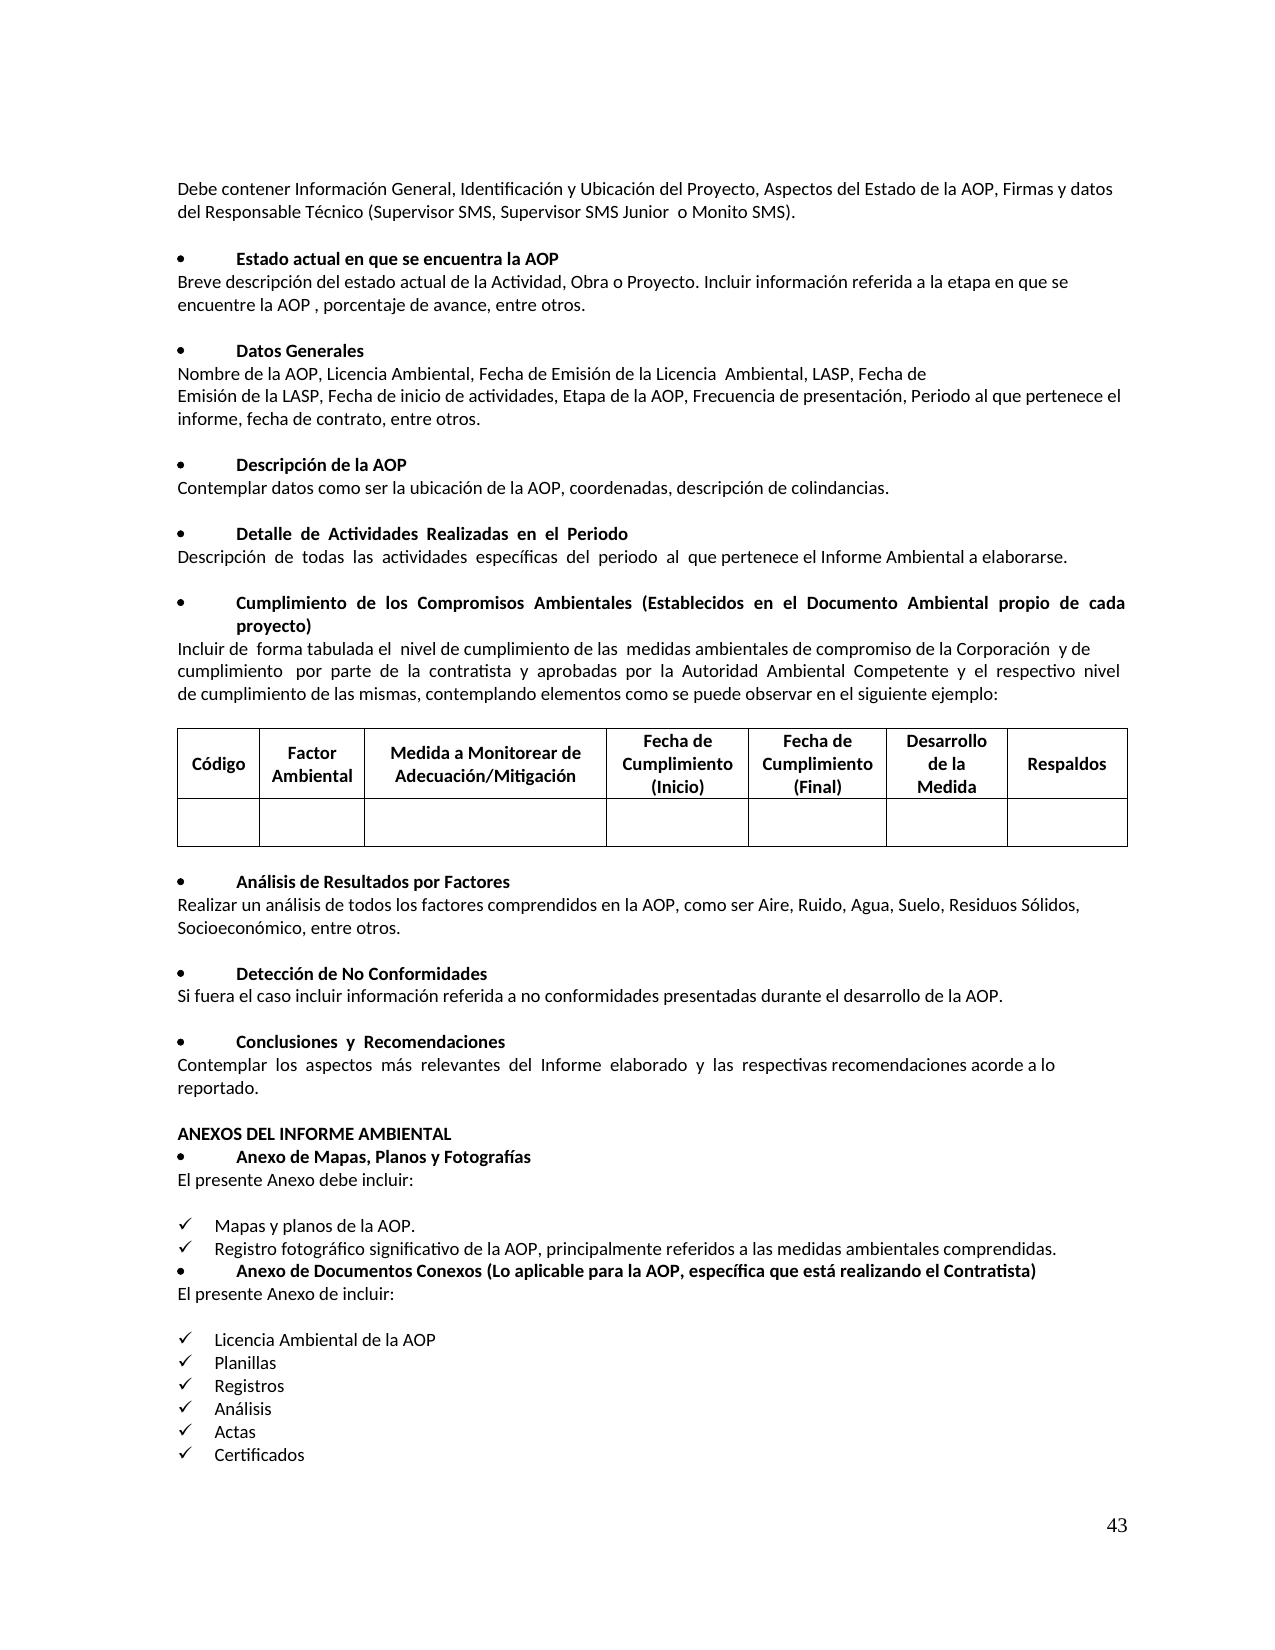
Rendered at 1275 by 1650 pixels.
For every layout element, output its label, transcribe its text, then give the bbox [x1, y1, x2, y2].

list Cumplimiento de los Compromisos Ambientales (Establecidos en el Documento Ambiental propio de cada proyecto) [177, 591, 1127, 637]
list Estado actual en que se encuentra la AOP [177, 247, 1127, 270]
table_header Factor Ambiental [260, 729, 364, 798]
text Breve descripción del estado actual de la Actividad, Obra o Proyecto. Incluir información referida a la etapa en que se encuentre la AOP , porcentaje de avance, entre otros. [177, 270, 1127, 316]
table_header Fecha de Cumplimiento (Inicio) [607, 729, 748, 798]
list Conclusiones y Recomendaciones [177, 1031, 1127, 1053]
text Realizar un análisis de todos los factores comprendidos en la AOP, como ser Aire, Ruido, Agua, Suelo, Residuos Sólidos, Socioeconómico, entre otros. [177, 893, 1127, 939]
list Anexo de Documentos Conexos (Lo aplicable para la AOP, específica que está realizando el Contratista) [177, 1260, 1127, 1283]
list Anexo de Mapas, Planos y Fotografías [177, 1145, 1127, 1168]
list Planillas [177, 1351, 1127, 1374]
table_cell [749, 799, 886, 846]
list Descripción de la AOP [177, 453, 1127, 476]
table_header Respaldos [1008, 729, 1127, 798]
list Registro fotográfico significativo de la AOP, principalmente referidos a las medidas ambientales comprendidas. [177, 1237, 1127, 1260]
table_cell [365, 799, 606, 846]
list Análisis [177, 1397, 1127, 1420]
text El presente Anexo de incluir: [177, 1283, 1127, 1306]
text Contemplar los aspectos más relevantes del Informe elaborado y las respectivas recomendaciones acorde a lo reportado. [177, 1053, 1127, 1099]
text Emisión de la LASP, Fecha de inicio de actividades, Etapa de la AOP, Frecuencia de presentación, Periodo al que pertenece el informe, fecha de contrato, entre otros. [177, 384, 1127, 430]
list Mapas y planos de la AOP. [177, 1214, 1127, 1237]
table_cell [607, 799, 748, 846]
list Detección de No Conformidades [177, 962, 1127, 985]
text Incluir de forma tabulada el nivel de cumplimiento de las medidas ambientales de compromiso de la Corporación y de cumplimiento por parte de la contratista y aprobadas por la Autoridad Ambiental Competente y el respectivo nivel de cumplimiento de las mismas, contemplando elementos como se puede observar en el siguiente ejemplo: [177, 637, 1127, 705]
list Registros [177, 1374, 1127, 1397]
table_header Fecha de Cumplimiento (Final) [749, 729, 886, 798]
text Contemplar datos como ser la ubicación de la AOP, coordenadas, descripción de colindancias. [177, 476, 1127, 499]
table_header Desarrollo de la Medida [887, 729, 1007, 798]
list Licencia Ambiental de la AOP [177, 1328, 1127, 1351]
table_cell [178, 799, 259, 846]
list Análisis de Resultados por Factores [177, 870, 1127, 893]
table_cell [1008, 799, 1127, 846]
table_cell [887, 799, 1007, 846]
list Detalle de Actividades Realizadas en el Periodo [177, 522, 1127, 545]
text Descripción de todas las actividades específicas del periodo al que pertenece el Informe Ambiental a elaborarse. [177, 545, 1127, 568]
text Debe contener Información General, Identificación y Ubicación del Proyecto, Aspectos del Estado de la AOP, Firmas y datos del Responsable Técnico (Supervisor SMS, Supervisor SMS Junior o Monito SMS). [177, 177, 1127, 223]
table_header Código [178, 729, 259, 798]
table_cell [260, 799, 364, 846]
table_header Medida a Monitorear de Adecuación/Mitigación [365, 729, 606, 798]
text Si fuera el caso incluir información referida a no conformidades presentadas durante el desarrollo de la AOP. [177, 985, 1127, 1008]
text Nombre de la AOP, Licencia Ambiental, Fecha de Emisión de la Licencia Ambiental, LASP, Fecha de [177, 362, 1127, 384]
text ANEXOS DEL INFORME AMBIENTAL [177, 1122, 1127, 1145]
list Actas [177, 1420, 1127, 1443]
list Datos Generales [177, 339, 1127, 362]
list Certificados [177, 1443, 1127, 1466]
text El presente Anexo debe incluir: [177, 1168, 1127, 1191]
